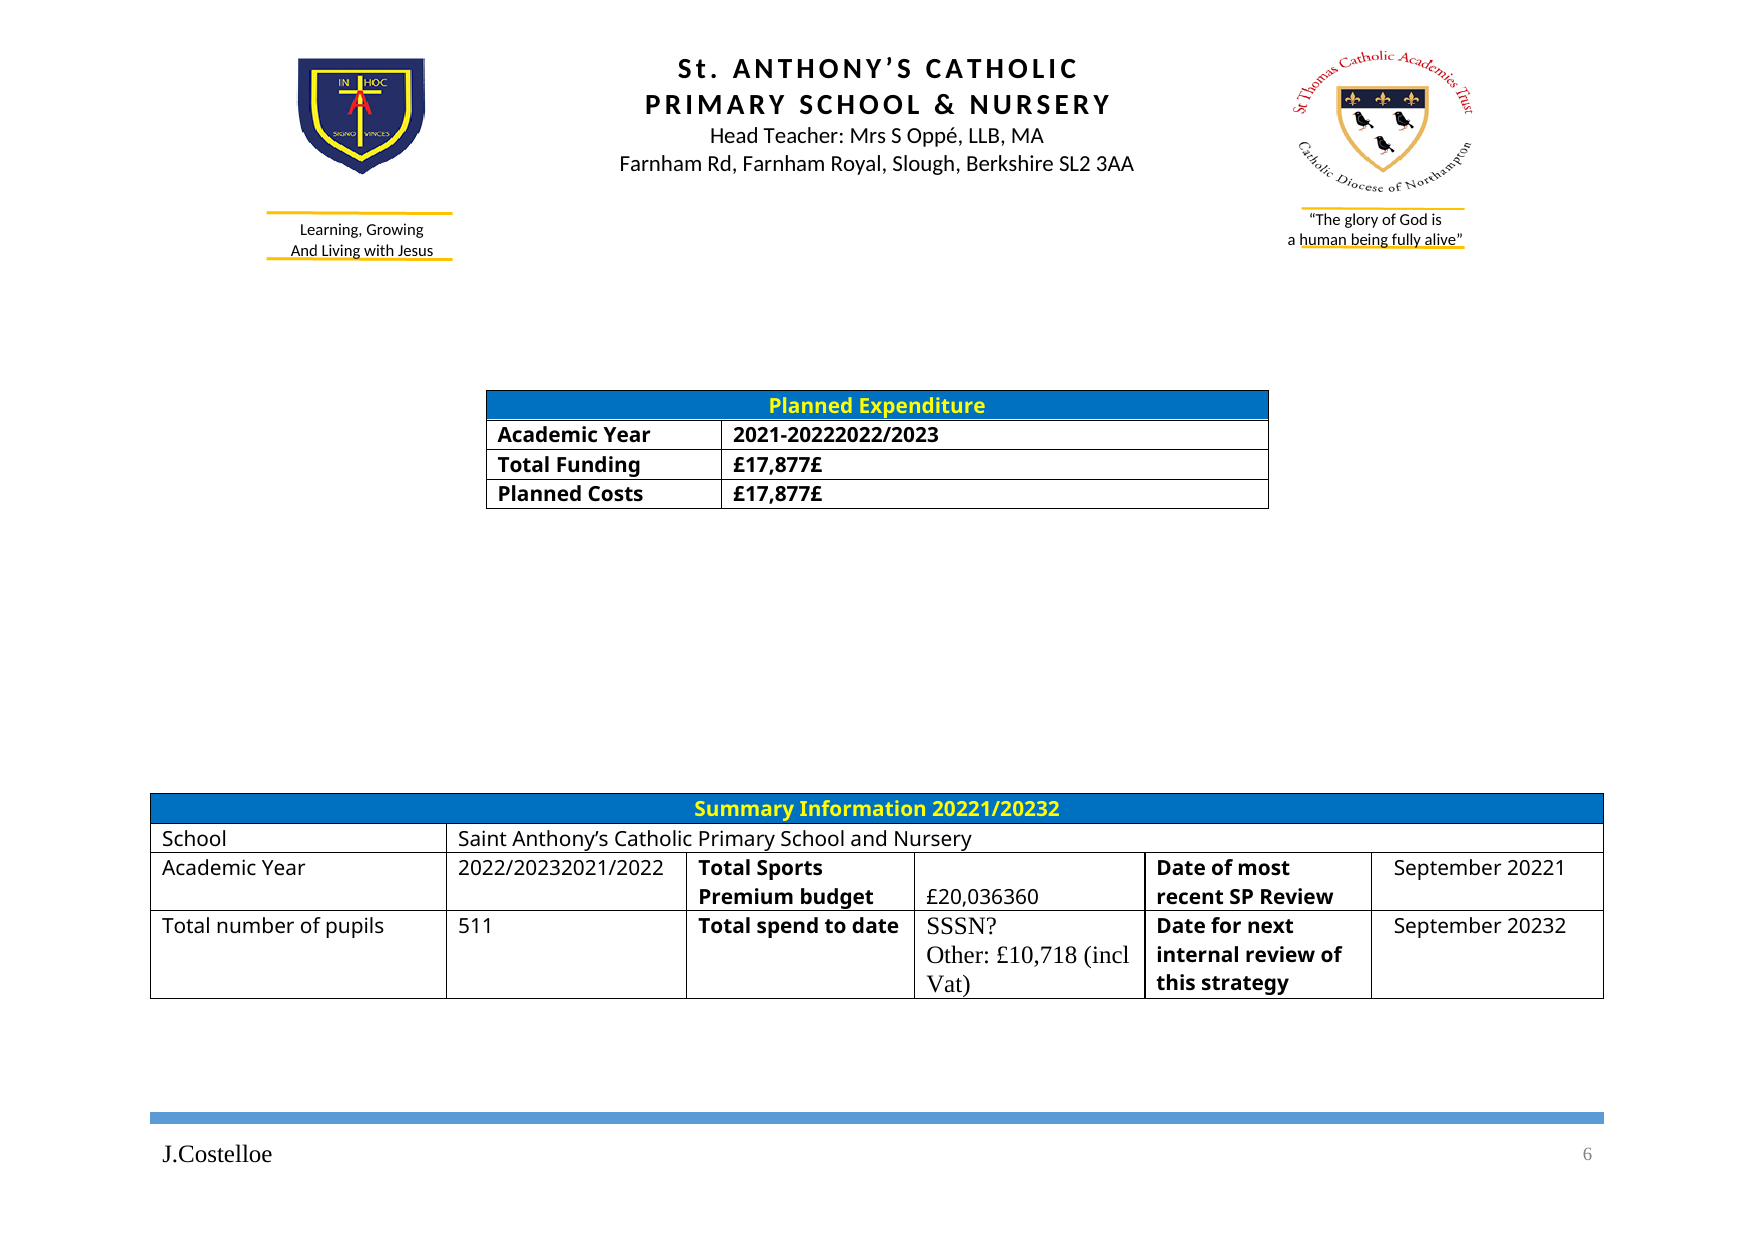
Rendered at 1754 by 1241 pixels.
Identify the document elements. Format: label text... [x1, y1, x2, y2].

table_header Planned Expenditure [487, 391, 1268, 419]
table_cell [447, 853, 686, 910]
table_cell Date of most recent SP Review [1146, 853, 1371, 910]
table_cell Date for next internal review of this strategy [1146, 911, 1371, 997]
table_cell Saint Anthony’s Catholic Primary School and Nursery [447, 824, 1603, 852]
picture [1274, 43, 1495, 266]
table_cell Total Sports Premium budget [687, 853, 914, 910]
table_cell Planned Costs [487, 480, 721, 508]
table_header Summary Information 202/202 [151, 794, 1603, 823]
table_cell September 202 [1372, 853, 1603, 910]
table_cell School [151, 824, 446, 852]
table_cell Total spend to date [687, 911, 914, 997]
table_cell [915, 853, 1144, 910]
table_cell Academic Year [151, 853, 446, 910]
table_cell September 202 [1372, 911, 1603, 997]
table_cell 511 [447, 911, 686, 997]
table_cell [722, 450, 1268, 478]
table_cell Total number of pupils [151, 911, 446, 997]
table_cell [722, 421, 1268, 449]
table_cell [915, 911, 1144, 997]
table_cell Total Funding [487, 450, 721, 478]
picture [234, 14, 488, 282]
table_cell [722, 480, 1268, 508]
table_cell Academic Year [487, 421, 721, 449]
